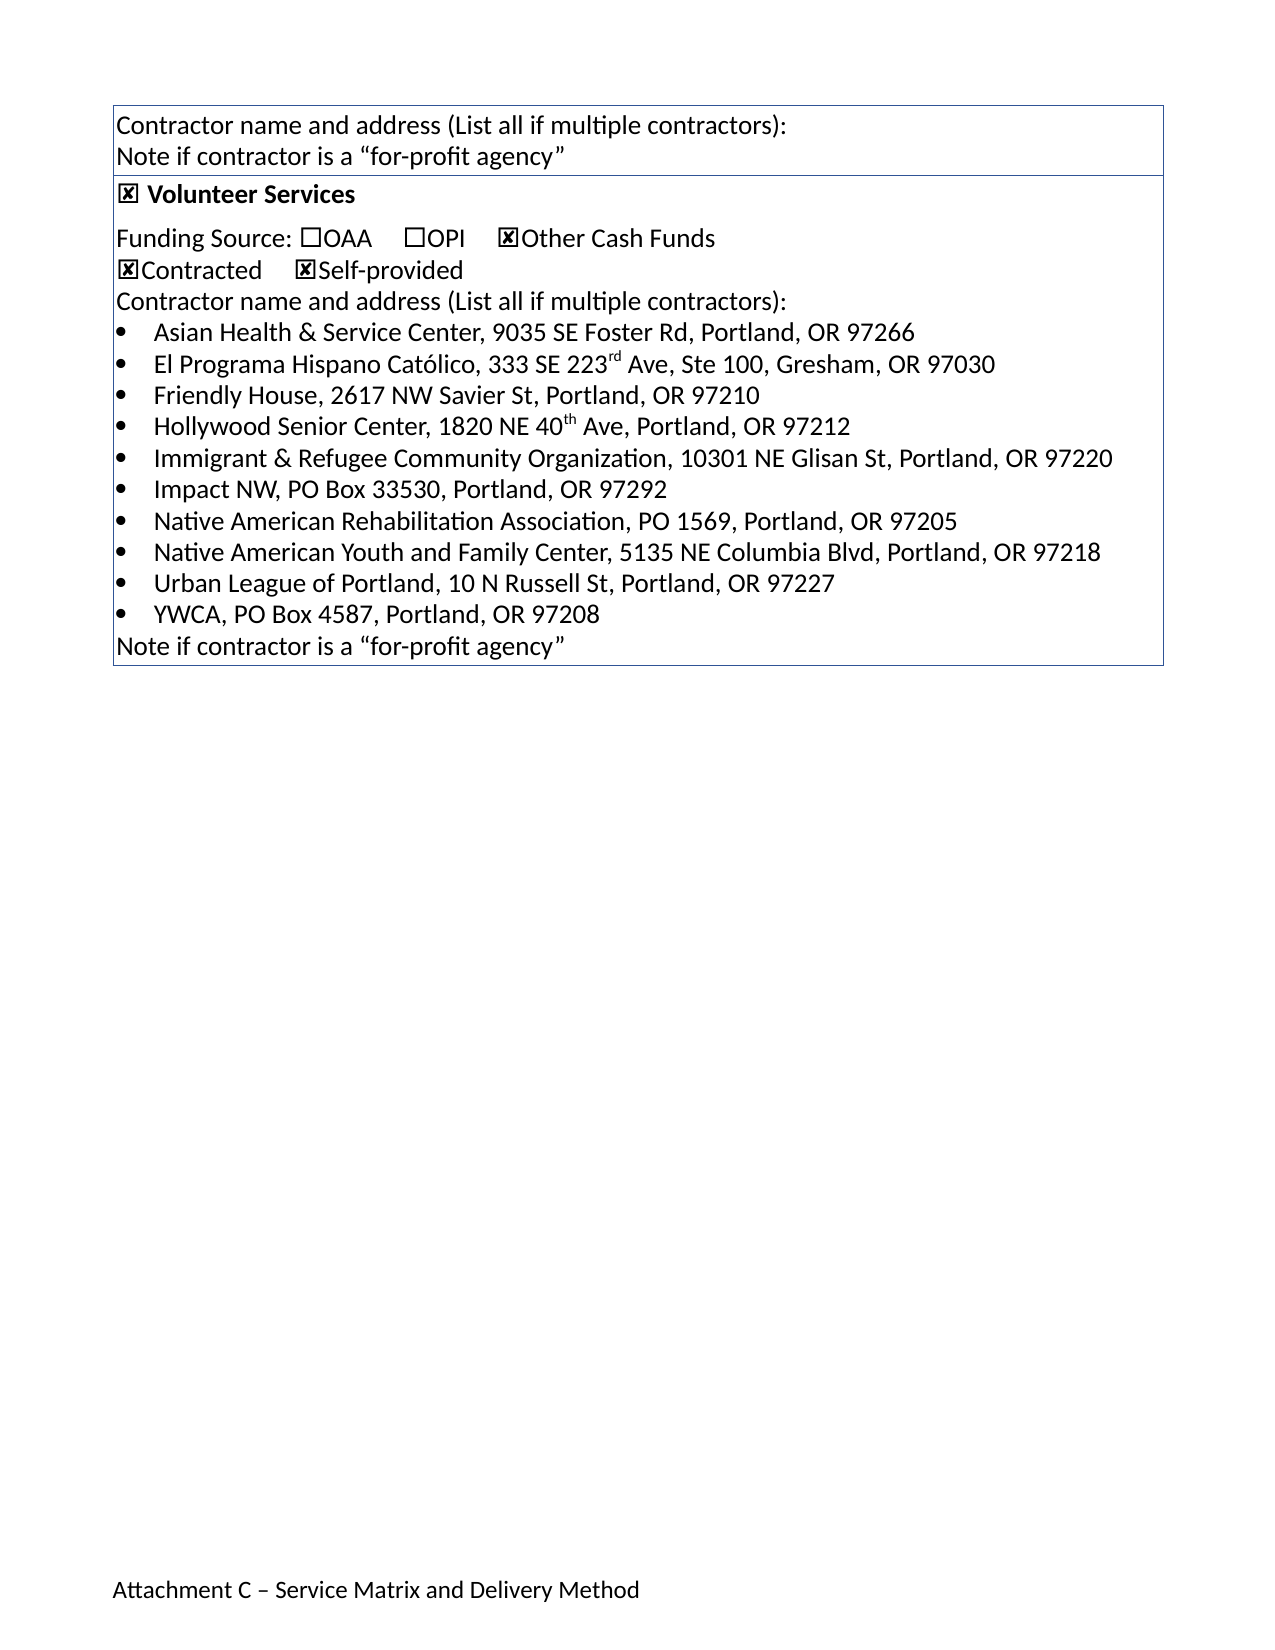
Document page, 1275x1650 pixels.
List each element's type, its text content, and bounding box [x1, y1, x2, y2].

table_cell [114, 106, 1163, 175]
table_cell Volunteer Services Funding Source: OAA OPI Other Cash Funds Contracted Self-provided Contractor name and address (List all if multiple contractors): Asian Health & Service Center, 9035 SE Foster Rd, Portland, OR 97266 El Programa Hispano Católico, 333 SE 223rd Ave, Ste 100, Gresham, OR 97030 Friendly House, 2617 NW Savier St, Portland, OR 97210 Hollywood Senior Center, 1820 NE 40th Ave, Portland, OR 97212 Immigrant & Refugee Community Organization, 10301 NE Glisan St, Portland, OR 97220 Impact NW, PO Box 33530, Portland, OR 97292 Native American Rehabilitation Association, PO 1569, Portland, OR 97205 Native American Youth and Family Center, 5135 NE Columbia Blvd, Portland, OR 97218 Urban League of Portland, 10 N Russell St, Portland, OR 97227 YWCA, PO Box 4587, Portland, OR 97208 Note if contractor is a “for-profit agency” [114, 176, 1163, 665]
